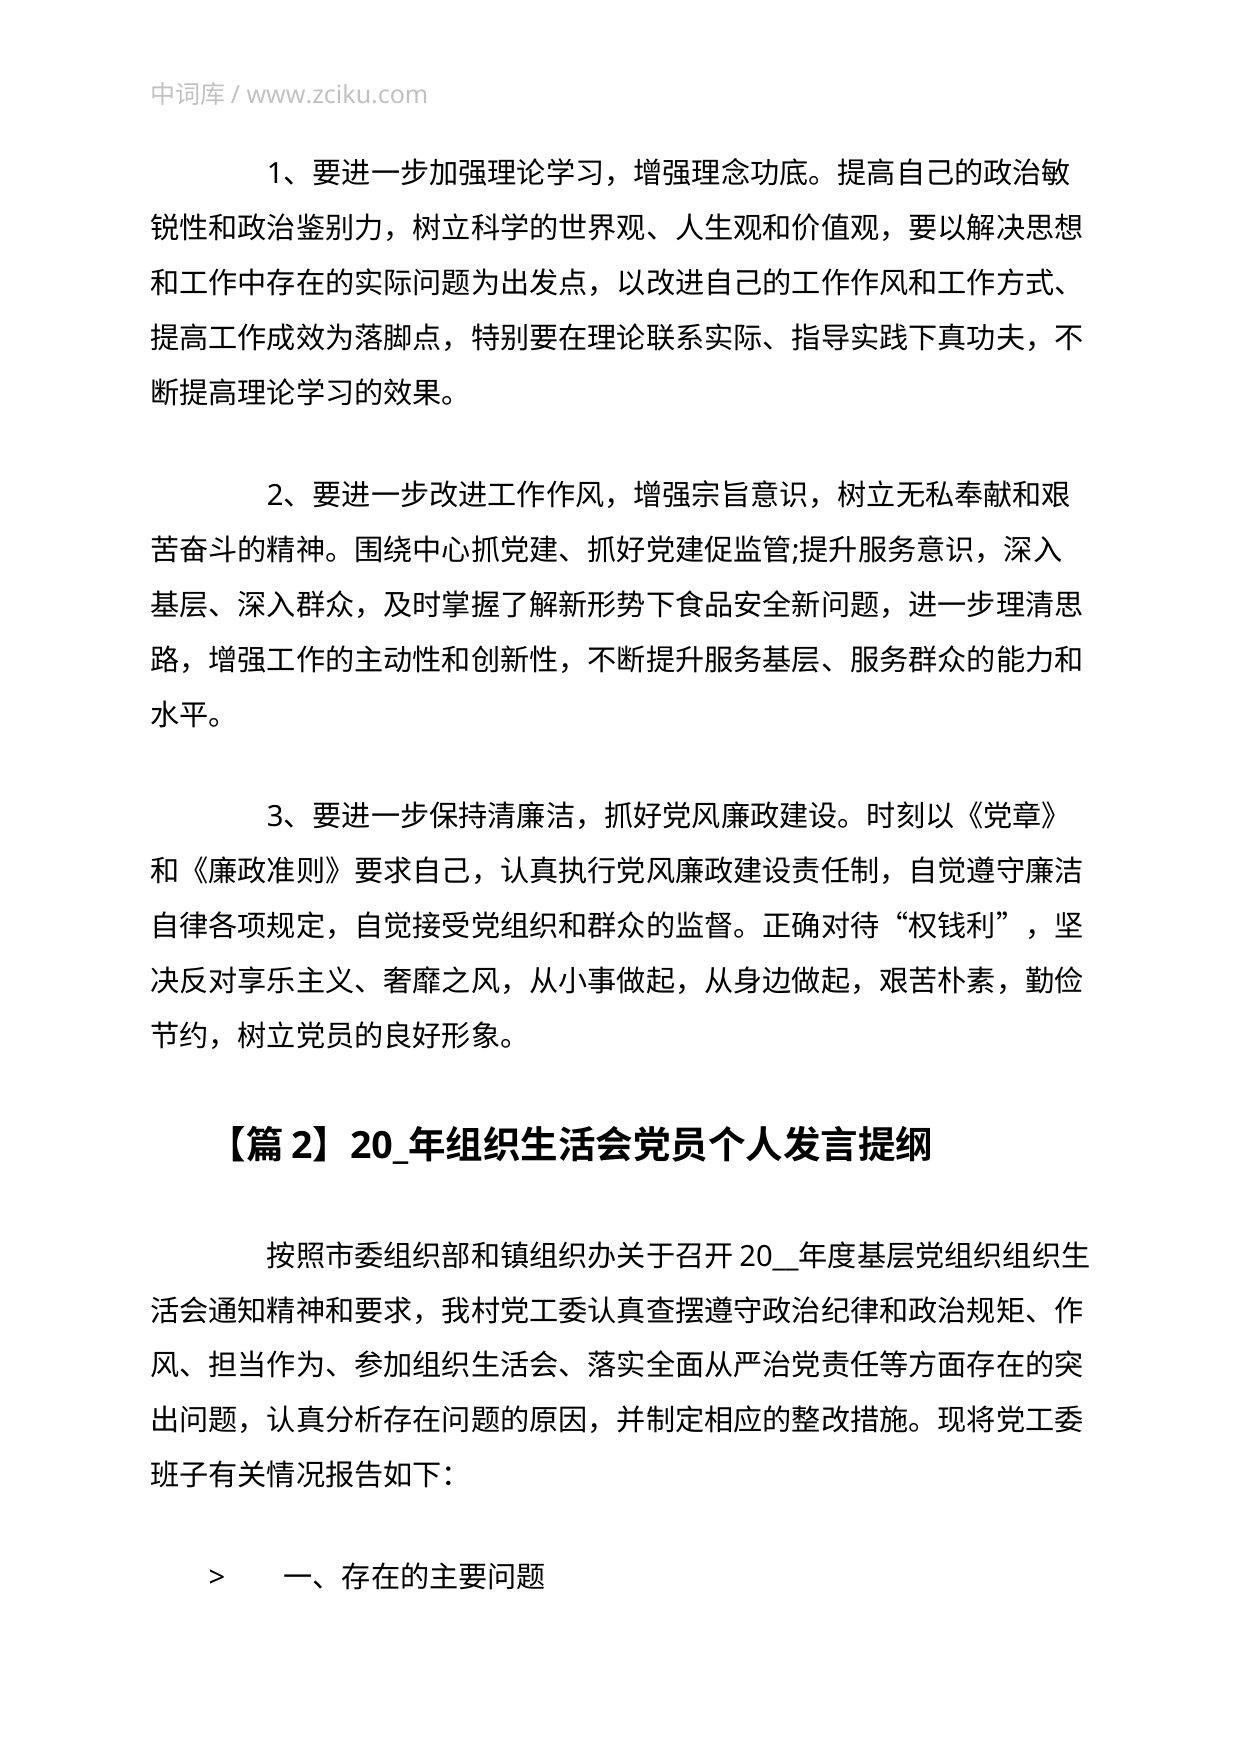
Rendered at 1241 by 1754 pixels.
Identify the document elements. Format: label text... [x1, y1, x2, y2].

text 【篇2】20_年组织生活会党员个人发言提纲 [150, 1114, 1090, 1169]
text 2、要进一步改进工作作风，增强宗旨意识，树立无私奉献和艰苦奋斗的精神。围绕中心抓党建、抓好党建促监管;提升服务意识，深入基层、深入群众，及时掌握了解新形势下食品安全新问题，进一步理清思路，增强工作的主动性和创新性，不断提升服务基层、服务群众的能力和水平。 [150, 471, 1090, 733]
text 按照市委组织部和镇组织办关于召开20__年度基层党组织组织生活会通知精神和要求，我村党工委认真查摆遵守政治纪律和政治规矩、作风、担当作为、参加组织生活会、落实全面从严治党责任等方面存在的突出问题，认真分析存在问题的原因，并制定相应的整改措施。现将党工委班子有关情况报告如下： [150, 1232, 1090, 1494]
text > 一、存在的主要问题 [150, 1553, 1090, 1596]
text 3、要进一步保持清廉洁，抓好党风廉政建设。时刻以《党章》和《廉政准则》要求自己，认真执行党风廉政建设责任制，自觉遵守廉洁自律各项规定，自觉接受党组织和群众的监督。正确对待“权钱利”，坚决反对享乐主义、奢靡之风，从小事做起，从身边做起，艰苦朴素，勤俭节约，树立党员的良好形象。 [150, 793, 1090, 1055]
text 1、要进一步加强理论学习，增强理念功底。提高自己的政治敏锐性和政治鉴别力，树立科学的世界观、人生观和价值观，要以解决思想和工作中存在的实际问题为出发点，以改进自己的工作作风和工作方式、提高工作成效为落脚点，特别要在理论联系实际、指导实践下真功夫，不断提高理论学习的效果。 [150, 150, 1090, 412]
